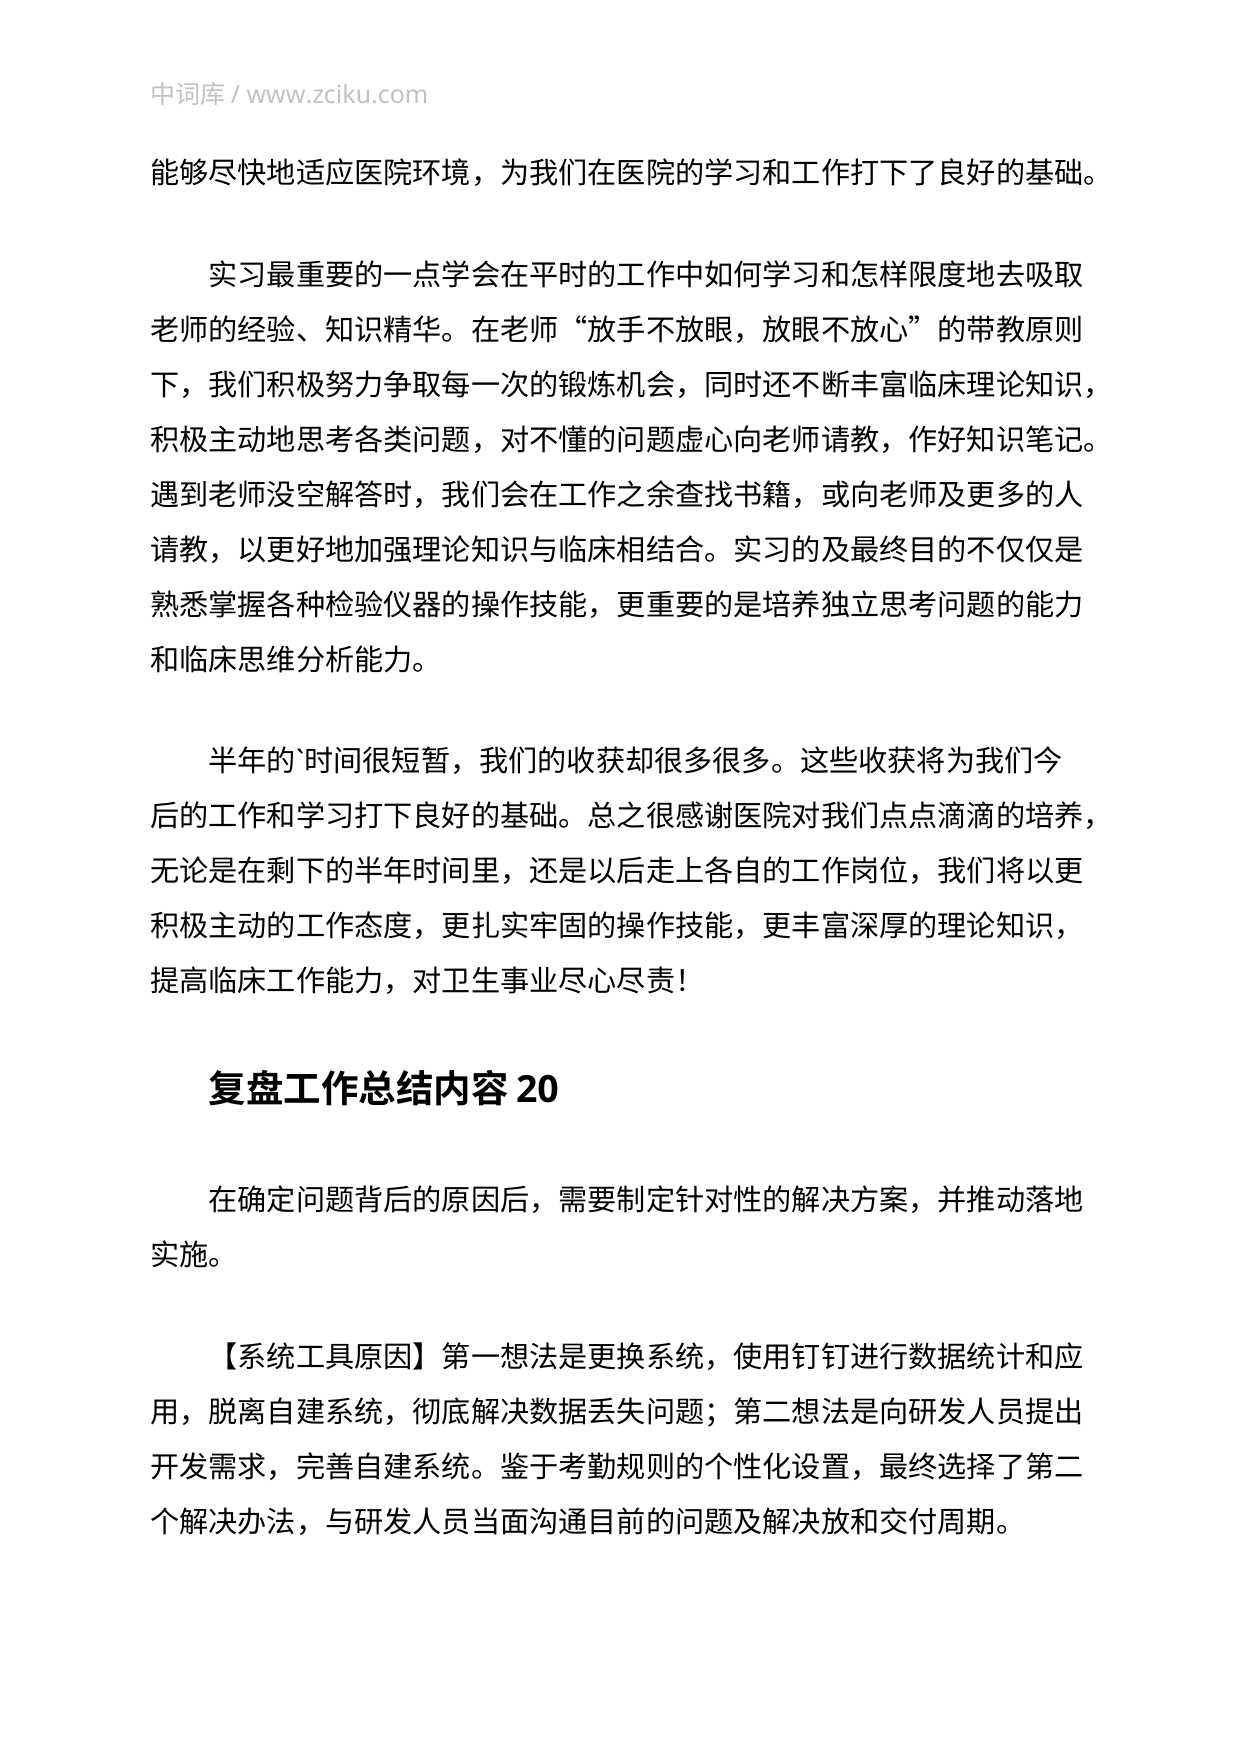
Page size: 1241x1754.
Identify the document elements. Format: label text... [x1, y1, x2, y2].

text 【系统工具原因】第一想法是更换系统，使用钉钉进行数据统计和应用，脱离自建系统，彻底解决数据丢失问题；第二想法是向研发人员提出开发需求，完善自建系统。鉴于考勤规则的个性化设置，最终选择了第二个解决办法，与研发人员当面沟通目前的问题及解决放和交付周期。 [150, 1333, 1090, 1541]
text 实习最重要的一点学会在平时的工作中如何学习和怎样限度地去吸取老师的经验、知识精华。在老师“放手不放眼，放眼不放心”的带教原则下，我们积极努力争取每一次的锻炼机会，同时还不断丰富临床理论知识，积极主动地思考各类问题，对不懂的问题虚心向老师请教，作好知识笔记。遇到老师没空解答时，我们会在工作之余查找书籍，或向老师及更多的人请教，以更好地加强理论知识与临床相结合。实习的及最终目的不仅仅是熟悉掌握各种检验仪器的操作技能，更重要的是培养独立思考问题的能力和临床思维分析能力。 [150, 252, 1090, 678]
text 半年的`时间很短暂，我们的收获却很多很多。这些收获将为我们今后的工作和学习打下良好的基础。总之很感谢医院对我们点点滴滴的培养，无论是在剩下的半年时间里，还是以后走上各自的工作岗位，我们将以更积极主动的工作态度，更扎实牢固的操作技能，更丰富深厚的理论知识，提高临床工作能力，对卫生事业尽心尽责！ [150, 738, 1090, 1000]
text 在确定问题背后的原因后，需要制定针对性的解决方案，并推动落地实施。 [150, 1177, 1090, 1274]
text 复盘工作总结内容20 [150, 1059, 1090, 1114]
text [150, 150, 1090, 192]
